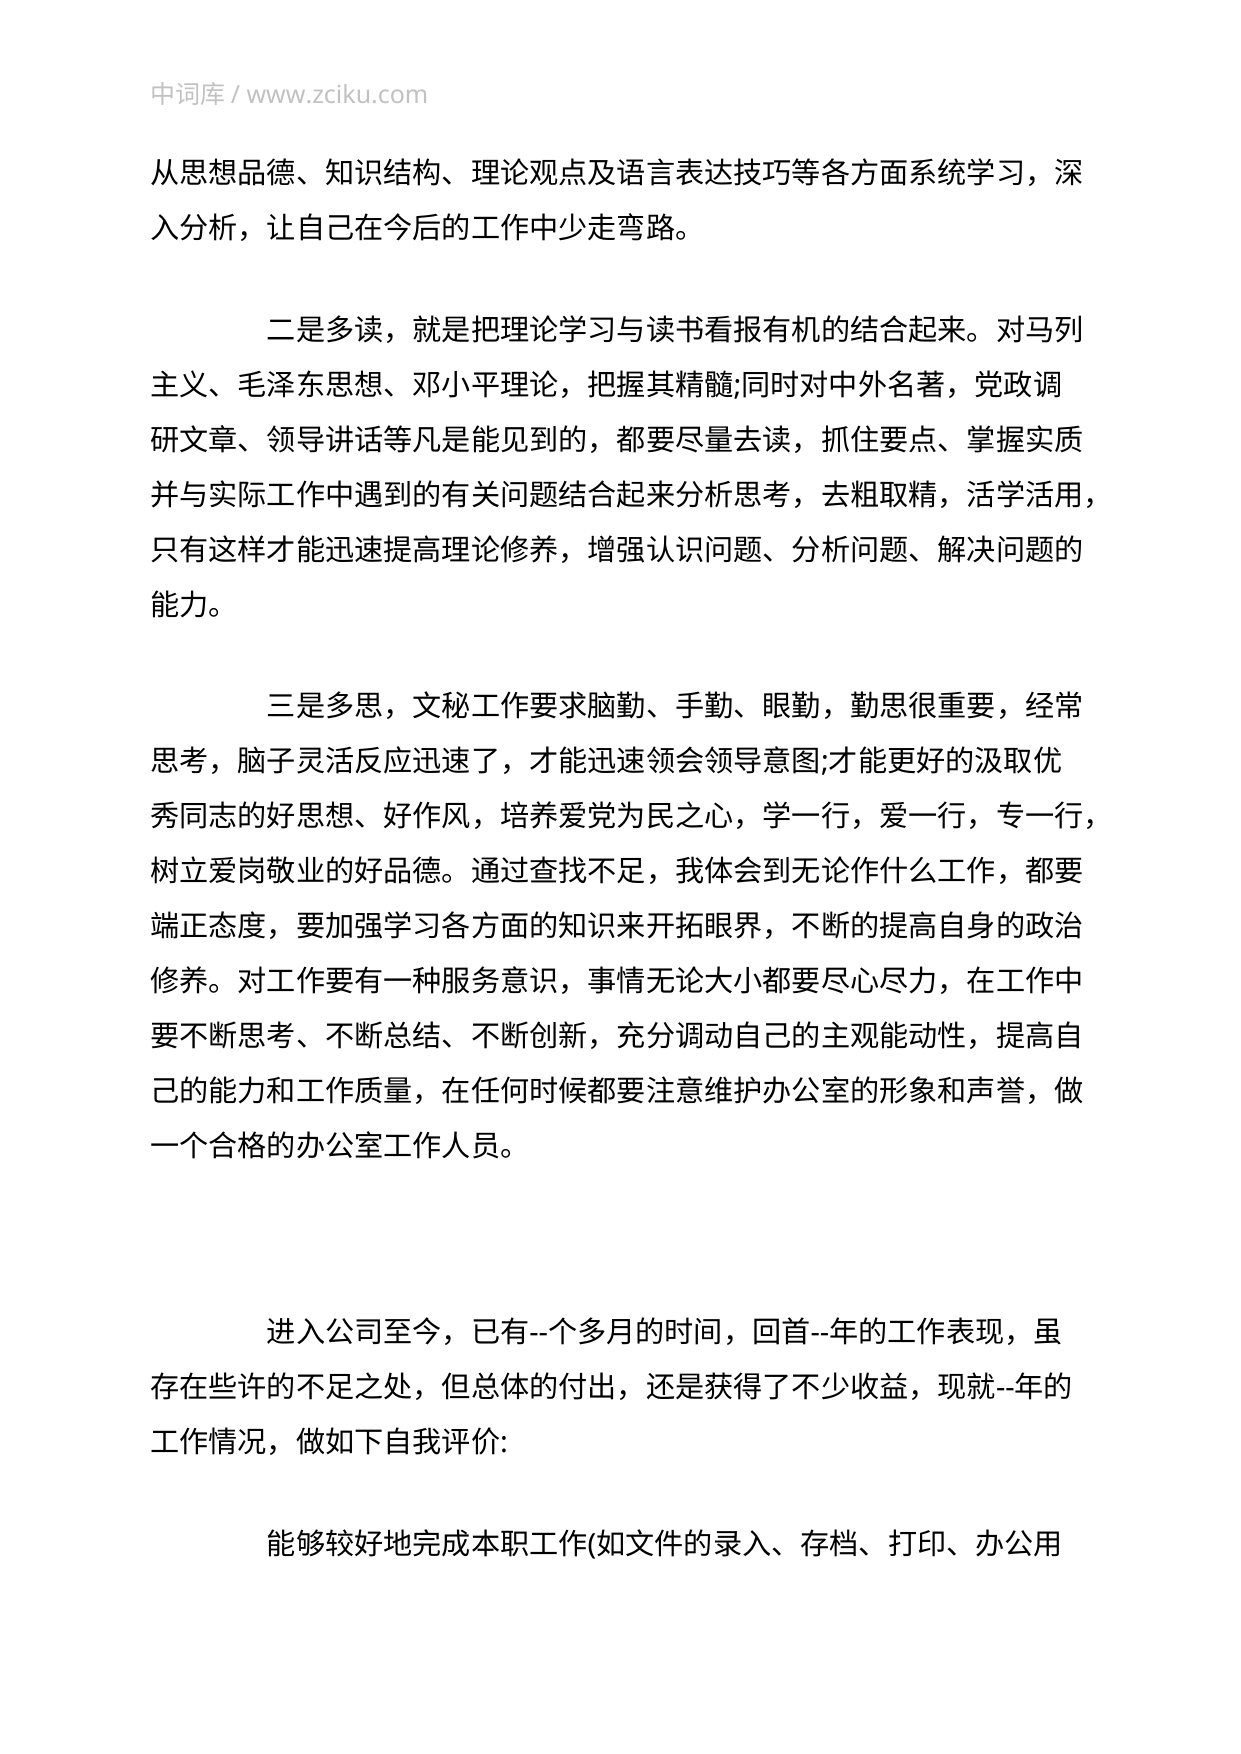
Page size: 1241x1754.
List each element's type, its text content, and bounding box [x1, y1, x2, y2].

text 三是多思，文秘工作要求脑勤、手勤、眼勤，勤思很重要，经常思考，脑子灵活反应迅速了，才能迅速领会领导意图;才能更好的汲取优秀同志的好思想、好作风，培养爱党为民之心，学一行，爱一行，专一行，树立爱岗敬业的好品德。通过查找不足，我体会到无论作什么工作，都要端正态度，要加强学习各方面的知识来开拓眼界，不断的提高自身的政治修养。对工作要有一种服务意识，事情无论大小都要尽心尽力，在工作中要不断思考、不断总结、不断创新，充分调动自己的主观能动性，提高自己的能力和工作质量，在任何时候都要注意维护办公室的形象和声誉，做一个合格的办公室工作人员。 [150, 683, 1090, 1164]
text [150, 1520, 1090, 1563]
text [150, 150, 1090, 247]
text 进入公司至今，已有--个多月的时间，回首--年的工作表现，虽存在些许的不足之处，但总体的付出，还是获得了不少收益，现就--年的工作情况，做如下自我评价: [150, 1308, 1090, 1461]
text 二是多读，就是把理论学习与读书看报有机的结合起来。对马列主义、毛泽东思想、邓小平理论，把握其精髓;同时对中外名著，党政调研文章、领导讲话等凡是能见到的，都要尽量去读，抓住要点、掌握实质并与实际工作中遇到的有关问题结合起来分析思考，去粗取精，活学活用，只有这样才能迅速提高理论修养，增强认识问题、分析问题、解决问题的能力。 [150, 307, 1090, 623]
